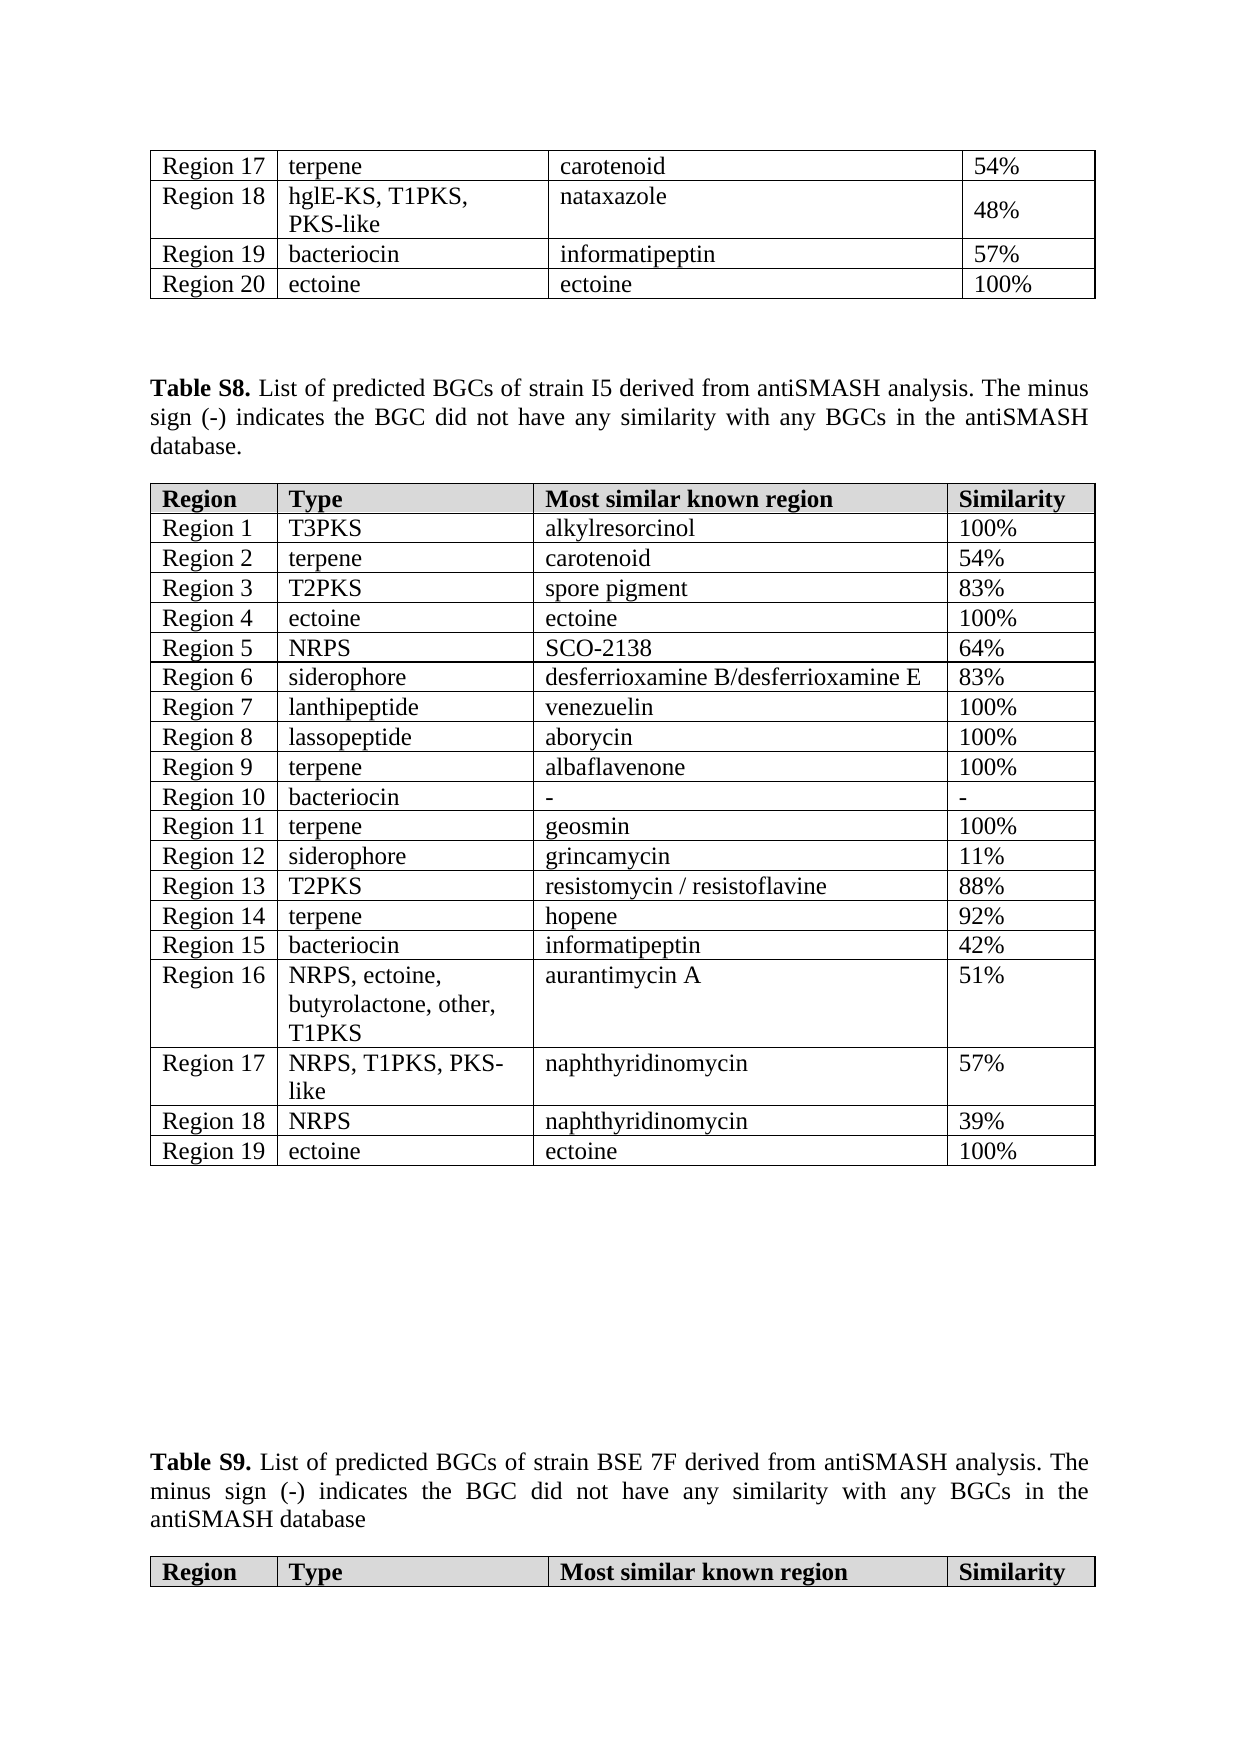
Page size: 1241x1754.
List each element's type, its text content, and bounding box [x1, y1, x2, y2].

table_cell 83% [948, 573, 1094, 602]
table_cell geosmin [534, 811, 947, 840]
table_cell Region 19 [151, 1136, 277, 1165]
table_cell 100% [948, 1136, 1094, 1165]
table_cell siderophore [278, 663, 533, 691]
table_cell Region 16 [151, 960, 277, 1047]
table_cell terpene [278, 811, 533, 840]
table_cell ectoine [278, 603, 533, 632]
table_cell 100% [948, 692, 1094, 721]
table_cell 39% [948, 1106, 1094, 1135]
table_cell 64% [948, 633, 1094, 661]
table_cell siderophore [278, 841, 533, 870]
table_cell lassopeptide [278, 722, 533, 751]
table_cell ectoine [278, 1136, 533, 1165]
table_cell Region 8 [151, 722, 277, 751]
table_cell 100% [948, 603, 1094, 632]
table_cell Region 5 [151, 633, 277, 661]
table_cell 100% [963, 269, 1094, 298]
table_cell alkylresorcinol [534, 514, 947, 542]
table_cell terpene [278, 151, 548, 180]
table_cell - [534, 782, 947, 810]
table_cell Region 4 [151, 603, 277, 632]
table_cell 88% [948, 871, 1094, 900]
table_header Type [278, 1557, 548, 1586]
table_cell Region 2 [151, 543, 277, 572]
table_cell 100% [948, 722, 1094, 751]
table_cell 54% [963, 151, 1094, 180]
table_cell bacteriocin [278, 931, 533, 959]
table_cell 57% [963, 239, 1094, 268]
table_cell informatipeptin [534, 931, 947, 959]
table_header Similarity [948, 484, 1094, 512]
table_cell Region 6 [151, 663, 277, 691]
table_cell carotenoid [549, 151, 962, 180]
table_cell desferrioxamine B/desferrioxamine E [534, 663, 947, 691]
table_cell bacteriocin [278, 782, 533, 810]
table_cell Region 14 [151, 901, 277, 929]
table_cell Region 11 [151, 811, 277, 840]
table_cell 54% [948, 543, 1094, 572]
table_cell carotenoid [534, 543, 947, 572]
table_cell Region 20 [151, 269, 277, 298]
table_header Region [151, 484, 277, 512]
table_cell naphthyridinomycin [534, 1106, 947, 1135]
table_cell NRPS [278, 633, 533, 661]
table_header Type [278, 484, 533, 512]
table_cell aurantimycin A [534, 960, 947, 1047]
table_cell nataxazole [549, 181, 962, 238]
table_header Most similar known region [549, 1557, 947, 1586]
table_cell T3PKS [278, 514, 533, 542]
table_cell 100% [948, 811, 1094, 840]
table_cell T2PKS [278, 871, 533, 900]
table_cell - [948, 782, 1094, 810]
table_cell hglE-KS, T1PKS, PKS-like [278, 181, 548, 238]
table_cell NRPS, T1PKS, PKS-like [278, 1048, 533, 1105]
table_cell ectoine [534, 1136, 947, 1165]
table_cell bacteriocin [278, 239, 548, 268]
table_cell 42% [948, 931, 1094, 959]
table_cell 100% [948, 514, 1094, 542]
table_cell 11% [948, 841, 1094, 870]
table_cell resistomycin / resistoflavine [534, 871, 947, 900]
text Table S8. List of predicted BGCs of strain I5 derived from antiSMASH analysis. The minus sign (-) indicates the BGC did not have any similarity with any BGCs in the antiSMASH database. [150, 373, 1090, 460]
table_cell Region 12 [151, 841, 277, 870]
table_cell Region 3 [151, 573, 277, 602]
table_cell Region 19 [151, 239, 277, 268]
table_cell hopene [534, 901, 947, 929]
table_cell NRPS, ectoine, butyrolactone, other, T1PKS [278, 960, 533, 1047]
table_cell Region 9 [151, 752, 277, 781]
table_cell informatipeptin [549, 239, 962, 268]
table_cell Region 1 [151, 514, 277, 542]
table_cell 51% [948, 960, 1094, 1047]
table_cell 57% [948, 1048, 1094, 1105]
table_cell T2PKS [278, 573, 533, 602]
table_cell Region 13 [151, 871, 277, 900]
table_cell 100% [948, 752, 1094, 781]
table_cell albaflavenone [534, 752, 947, 781]
table_cell terpene [278, 543, 533, 572]
table_cell 92% [948, 901, 1094, 929]
table_cell ectoine [534, 603, 947, 632]
table_cell Region 10 [151, 782, 277, 810]
table_cell spore pigment [534, 573, 947, 602]
table_cell venezuelin [534, 692, 947, 721]
table_cell NRPS [278, 1106, 533, 1135]
text Table S9. List of predicted BGCs of strain BSE 7F derived from antiSMASH analysis. The minus sign (-) indicates the BGC did not have any similarity with any BGCs in the antiSMASH database [150, 1447, 1090, 1533]
table_cell lanthipeptide [278, 692, 533, 721]
table_cell Region 17 [151, 151, 277, 180]
table_cell 83% [948, 663, 1094, 691]
table_cell aborycin [534, 722, 947, 751]
table_cell 48% [963, 181, 1094, 238]
table_header Similarity [948, 1557, 1094, 1586]
table_header Region [151, 1557, 277, 1586]
table_cell terpene [278, 752, 533, 781]
table_cell ectoine [549, 269, 962, 298]
table_cell Region 18 [151, 1106, 277, 1135]
table_header Most similar known region [534, 484, 947, 512]
table_cell ectoine [278, 269, 548, 298]
table_cell Region 17 [151, 1048, 277, 1105]
table_cell Region 7 [151, 692, 277, 721]
table_cell Region 18 [151, 181, 277, 238]
table_cell Region 15 [151, 931, 277, 959]
table_cell terpene [278, 901, 533, 929]
table_cell SCO-2138 [534, 633, 947, 661]
table_cell grincamycin [534, 841, 947, 870]
table_cell naphthyridinomycin [534, 1048, 947, 1105]
